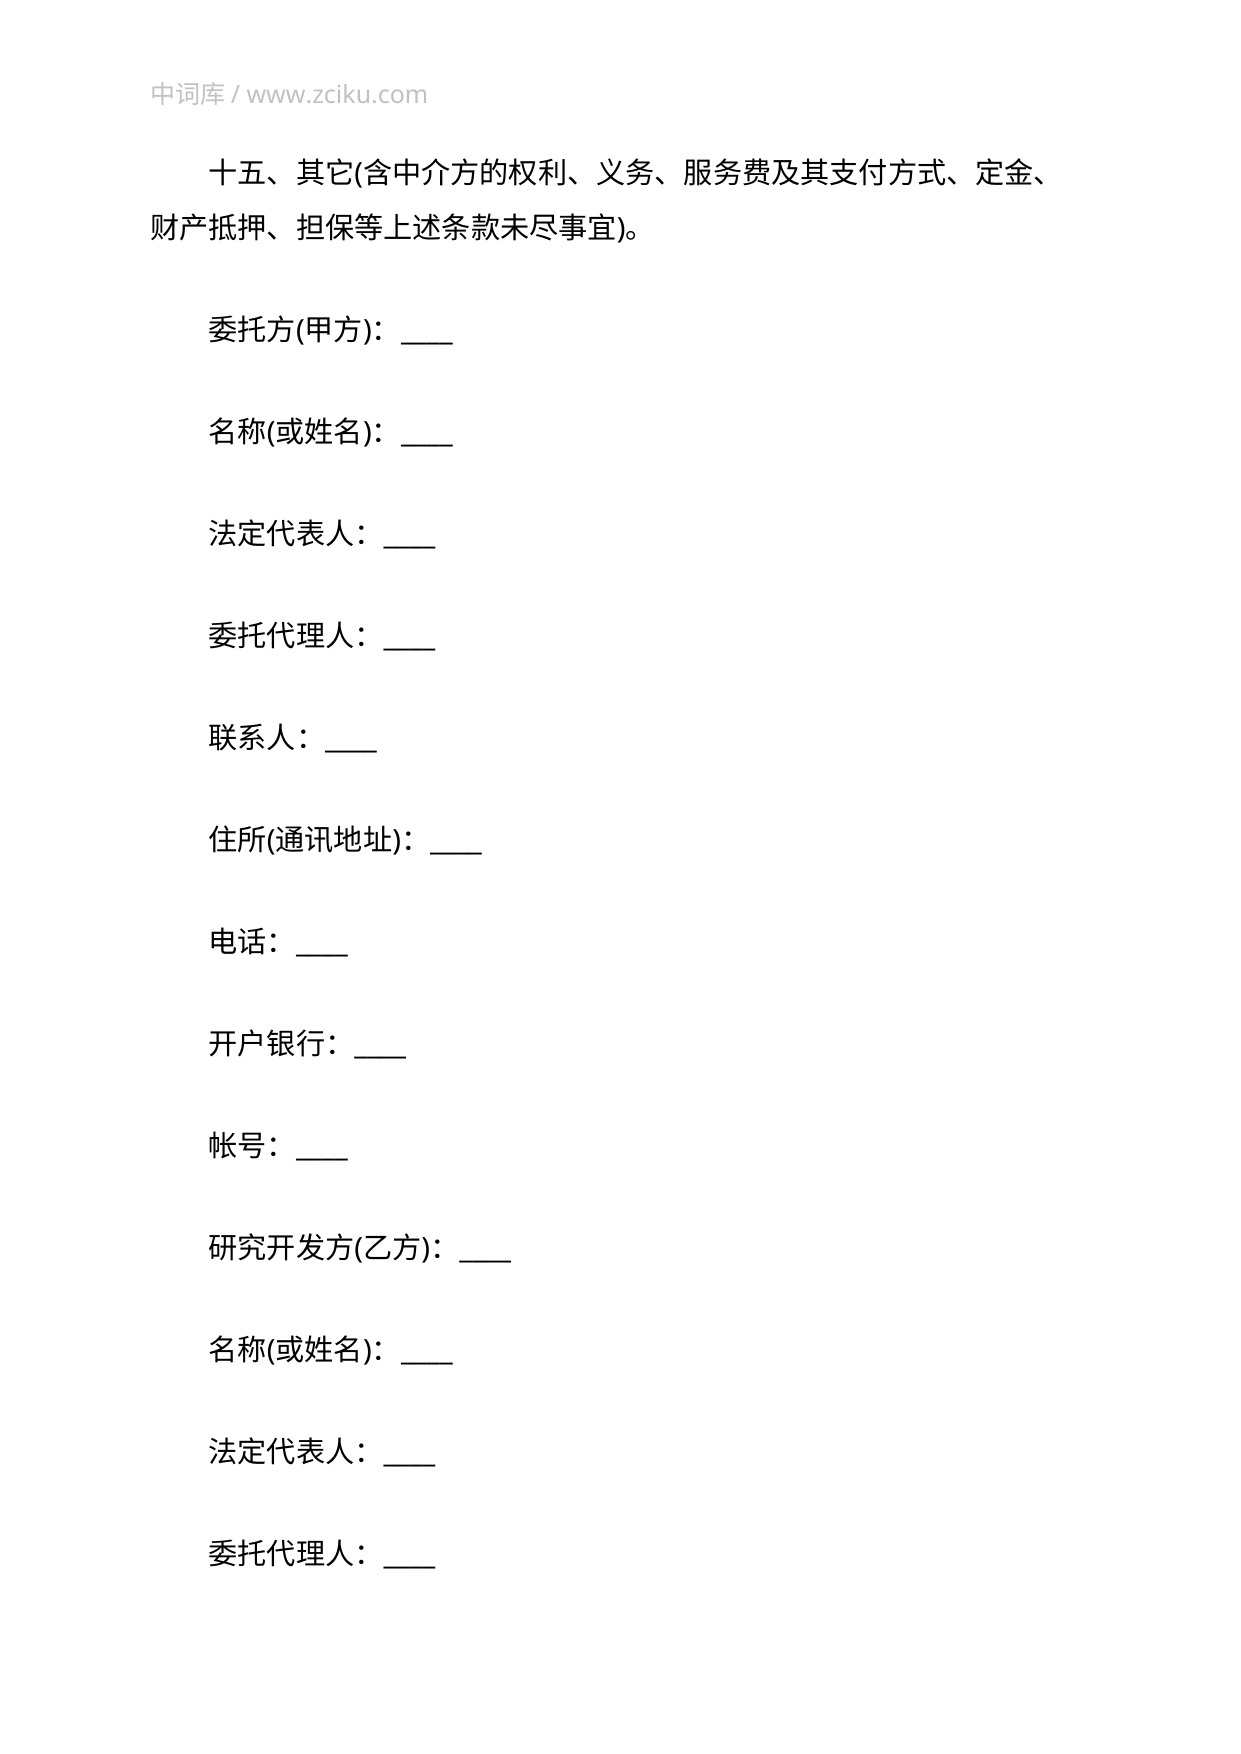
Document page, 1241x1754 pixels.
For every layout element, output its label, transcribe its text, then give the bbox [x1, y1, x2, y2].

text 委托方(甲方)：____ [150, 307, 1090, 349]
text 帐号：____ [150, 1123, 1090, 1165]
text 电话：____ [150, 919, 1090, 961]
text 法定代表人：____ [150, 511, 1090, 553]
text 开户银行：____ [150, 1021, 1090, 1063]
text 委托代理人：____ [150, 1531, 1090, 1573]
text 名称(或姓名)：____ [150, 409, 1090, 451]
text 十五、其它(含中介方的权利、义务、服务费及其支付方式、定金、财产抵押、担保等上述条款未尽事宜)。 [150, 150, 1090, 247]
text 名称(或姓名)：____ [150, 1327, 1090, 1369]
text 住所(通讯地址)：____ [150, 817, 1090, 859]
text 委托代理人：____ [150, 613, 1090, 655]
text 联系人：____ [150, 715, 1090, 757]
text 法定代表人：____ [150, 1429, 1090, 1471]
text 研究开发方(乙方)：____ [150, 1225, 1090, 1267]
